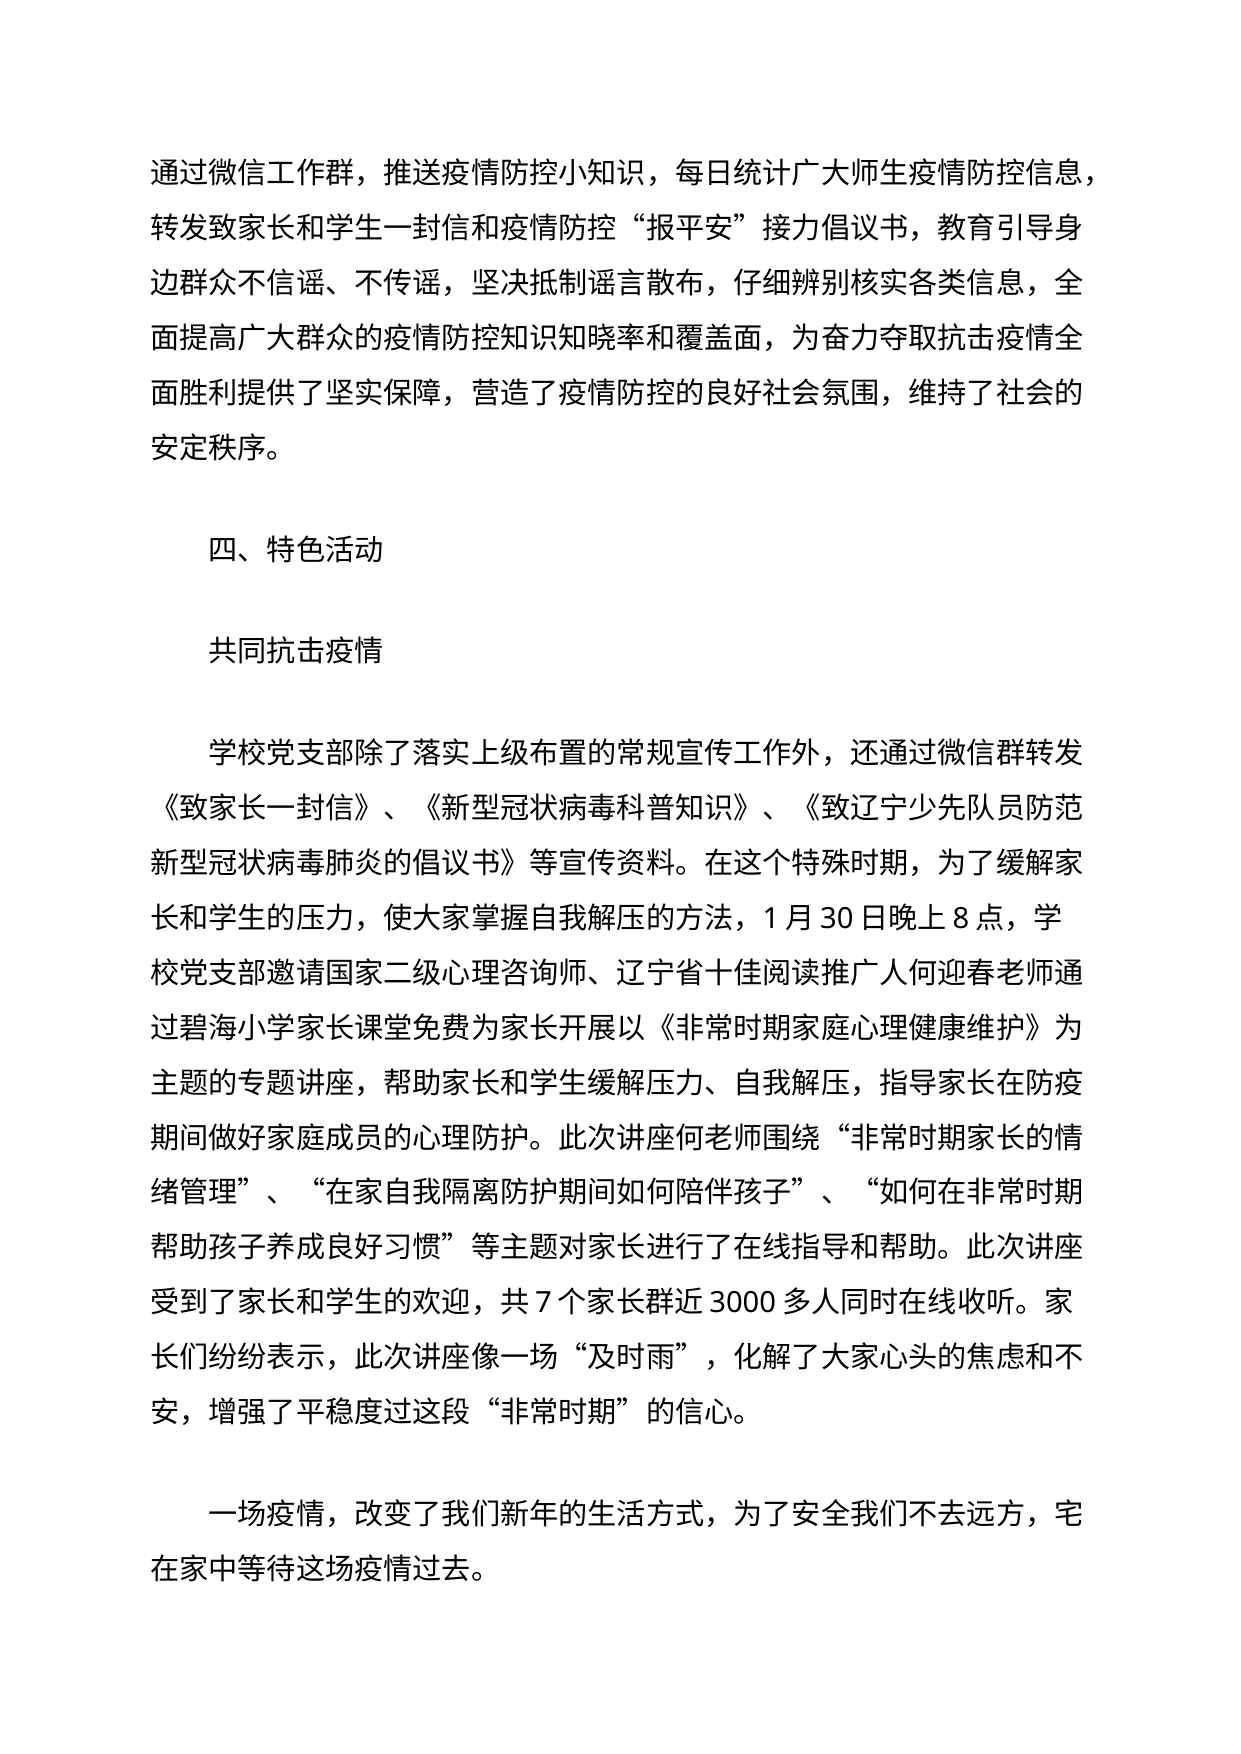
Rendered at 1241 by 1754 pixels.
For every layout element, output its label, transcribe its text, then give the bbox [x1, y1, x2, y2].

text 共同抗击疫情 [150, 628, 1090, 670]
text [150, 150, 1090, 467]
text 学校党支部除了落实上级布置的常规宣传工作外，还通过微信群转发《致家长一封信》、《新型冠状病毒科普知识》、《致辽宁少先队员防范新型冠状病毒肺炎的倡议书》等宣传资料。在这个特殊时期，为了缓解家长和学生的压力，使大家掌握自我解压的方法，1月30日晚上8点，学校党支部邀请国家二级心理咨询师、辽宁省十佳阅读推广人何迎春老师通过碧海小学家长课堂免费为家长开展以《非常时期家庭心理健康维护》为主题的专题讲座，帮助家长和学生缓解压力、自我解压，指导家长在防疫期间做好家庭成员的心理防护。此次讲座何老师围绕“非常时期家长的情绪管理”、“在家自我隔离防护期间如何陪伴孩子”、“如何在非常时期帮助孩子养成良好习惯”等主题对家长进行了在线指导和帮助。此次讲座受到了家长和学生的欢迎，共7个家长群近3000多人同时在线收听。家长们纷纷表示，此次讲座像一场“及时雨”，化解了大家心头的焦虑和不安，增强了平稳度过这段“非常时期”的信心。 [150, 730, 1090, 1431]
text 四、特色活动 [150, 526, 1090, 568]
text 一场疫情，改变了我们新年的生活方式，为了安全我们不去远方，宅在家中等待这场疫情过去。 [150, 1491, 1090, 1588]
